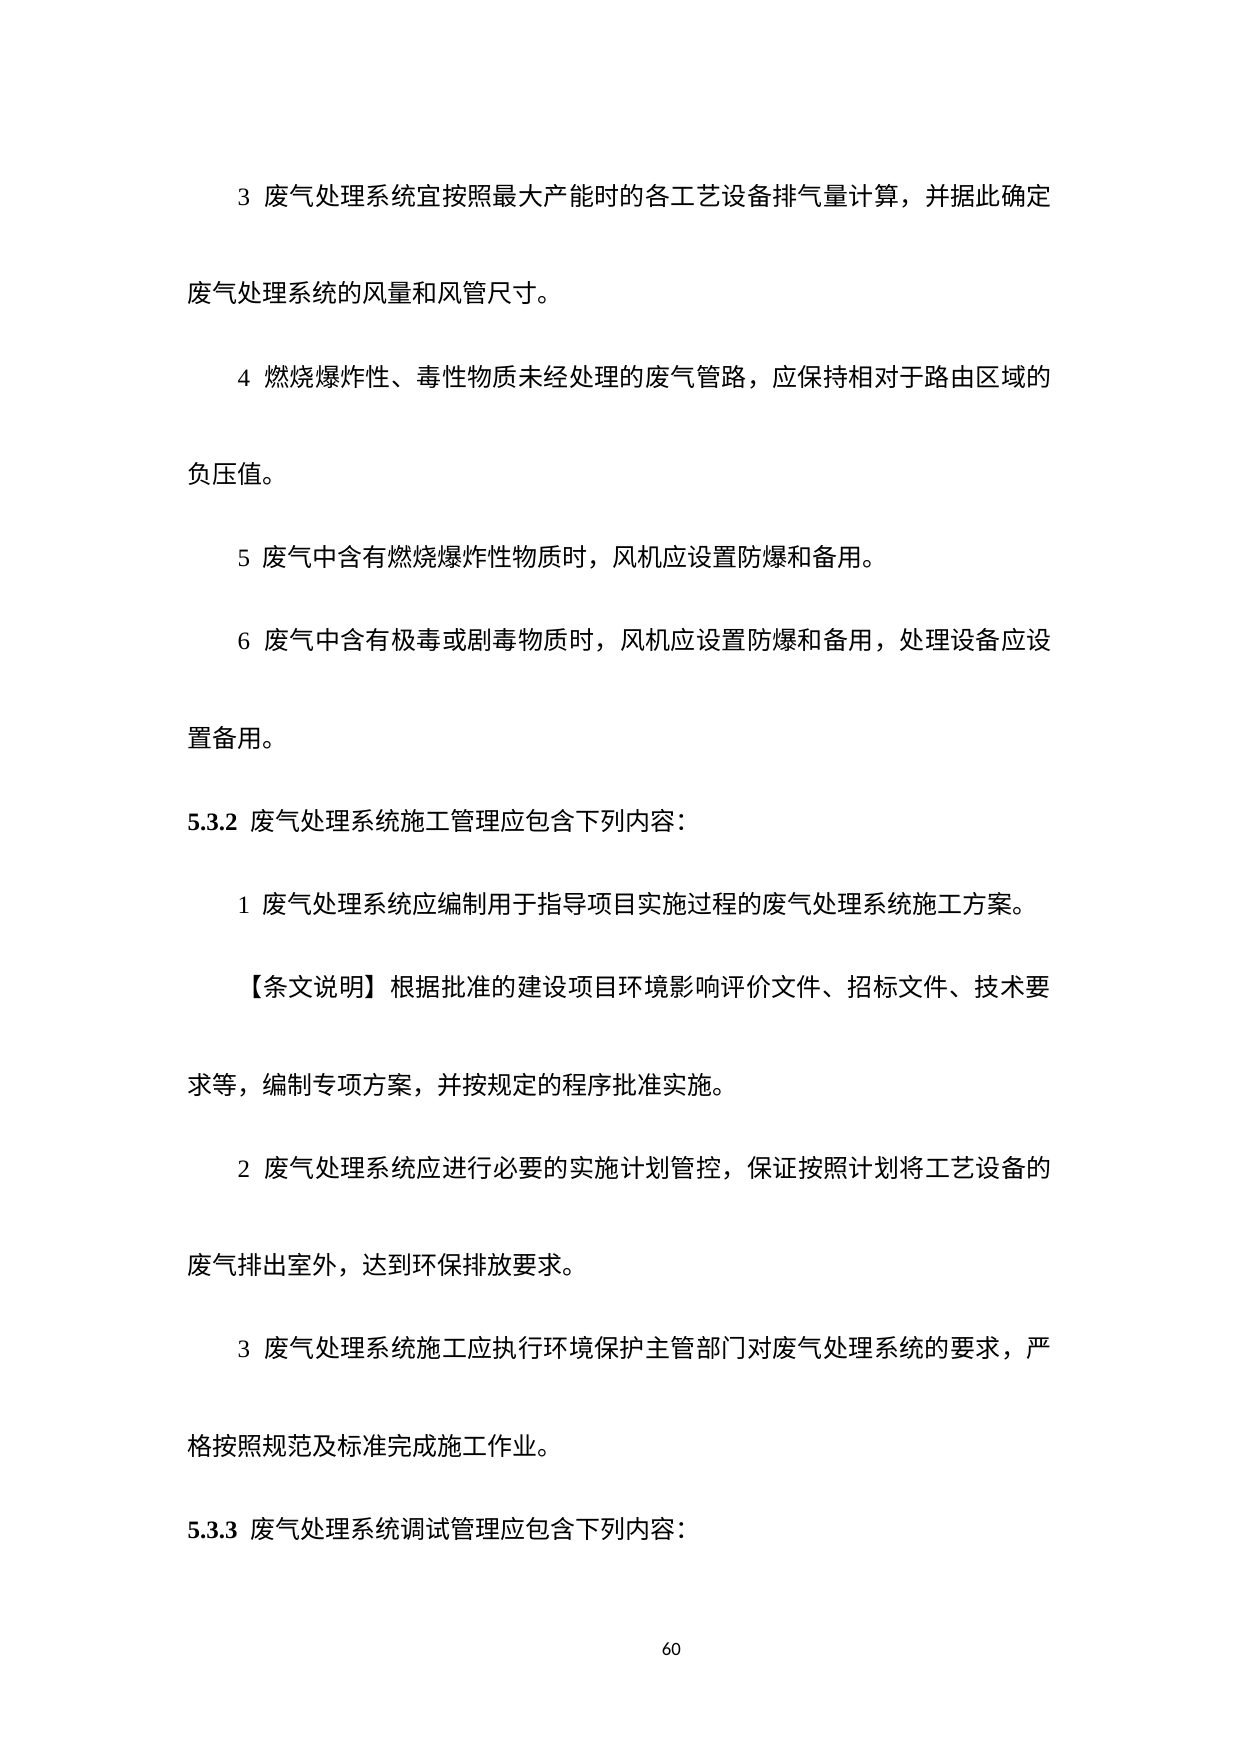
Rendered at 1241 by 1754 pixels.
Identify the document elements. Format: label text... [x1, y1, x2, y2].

text 3 废气处理系统施工应执行环境保护主管部门对废气处理系统的要求，严格按照规范及标准完成施工作业。 [187, 1314, 1053, 1477]
text 5.3.3 废气处理系统调试管理应包含下列内容： [187, 1495, 1053, 1560]
text 【条文说明】根据批准的建设项目环境影响评价文件、招标文件、技术要求等，编制专项方案，并按规定的程序批准实施。 [187, 953, 1053, 1116]
text 5 废气中含有燃烧爆炸性物质时，风机应设置防爆和备用。 [187, 523, 1053, 588]
text 3 废气处理系统宜按照最大产能时的各工艺设备排气量计算，并据此确定废气处理系统的风量和风管尺寸。 [187, 162, 1053, 324]
text 6 废气中含有极毒或剧毒物质时，风机应设置防爆和备用，处理设备应设置备用。 [187, 606, 1053, 769]
text 4 燃烧爆炸性、毒性物质未经处理的废气管路，应保持相对于路由区域的负压值。 [187, 343, 1053, 505]
text 1 废气处理系统应编制用于指导项目实施过程的废气处理系统施工方案。 [187, 870, 1053, 935]
text 2 废气处理系统应进行必要的实施计划管控，保证按照计划将工艺设备的废气排出室外，达到环保排放要求。 [187, 1134, 1053, 1296]
text 5.3.2 废气处理系统施工管理应包含下列内容： [187, 787, 1053, 852]
